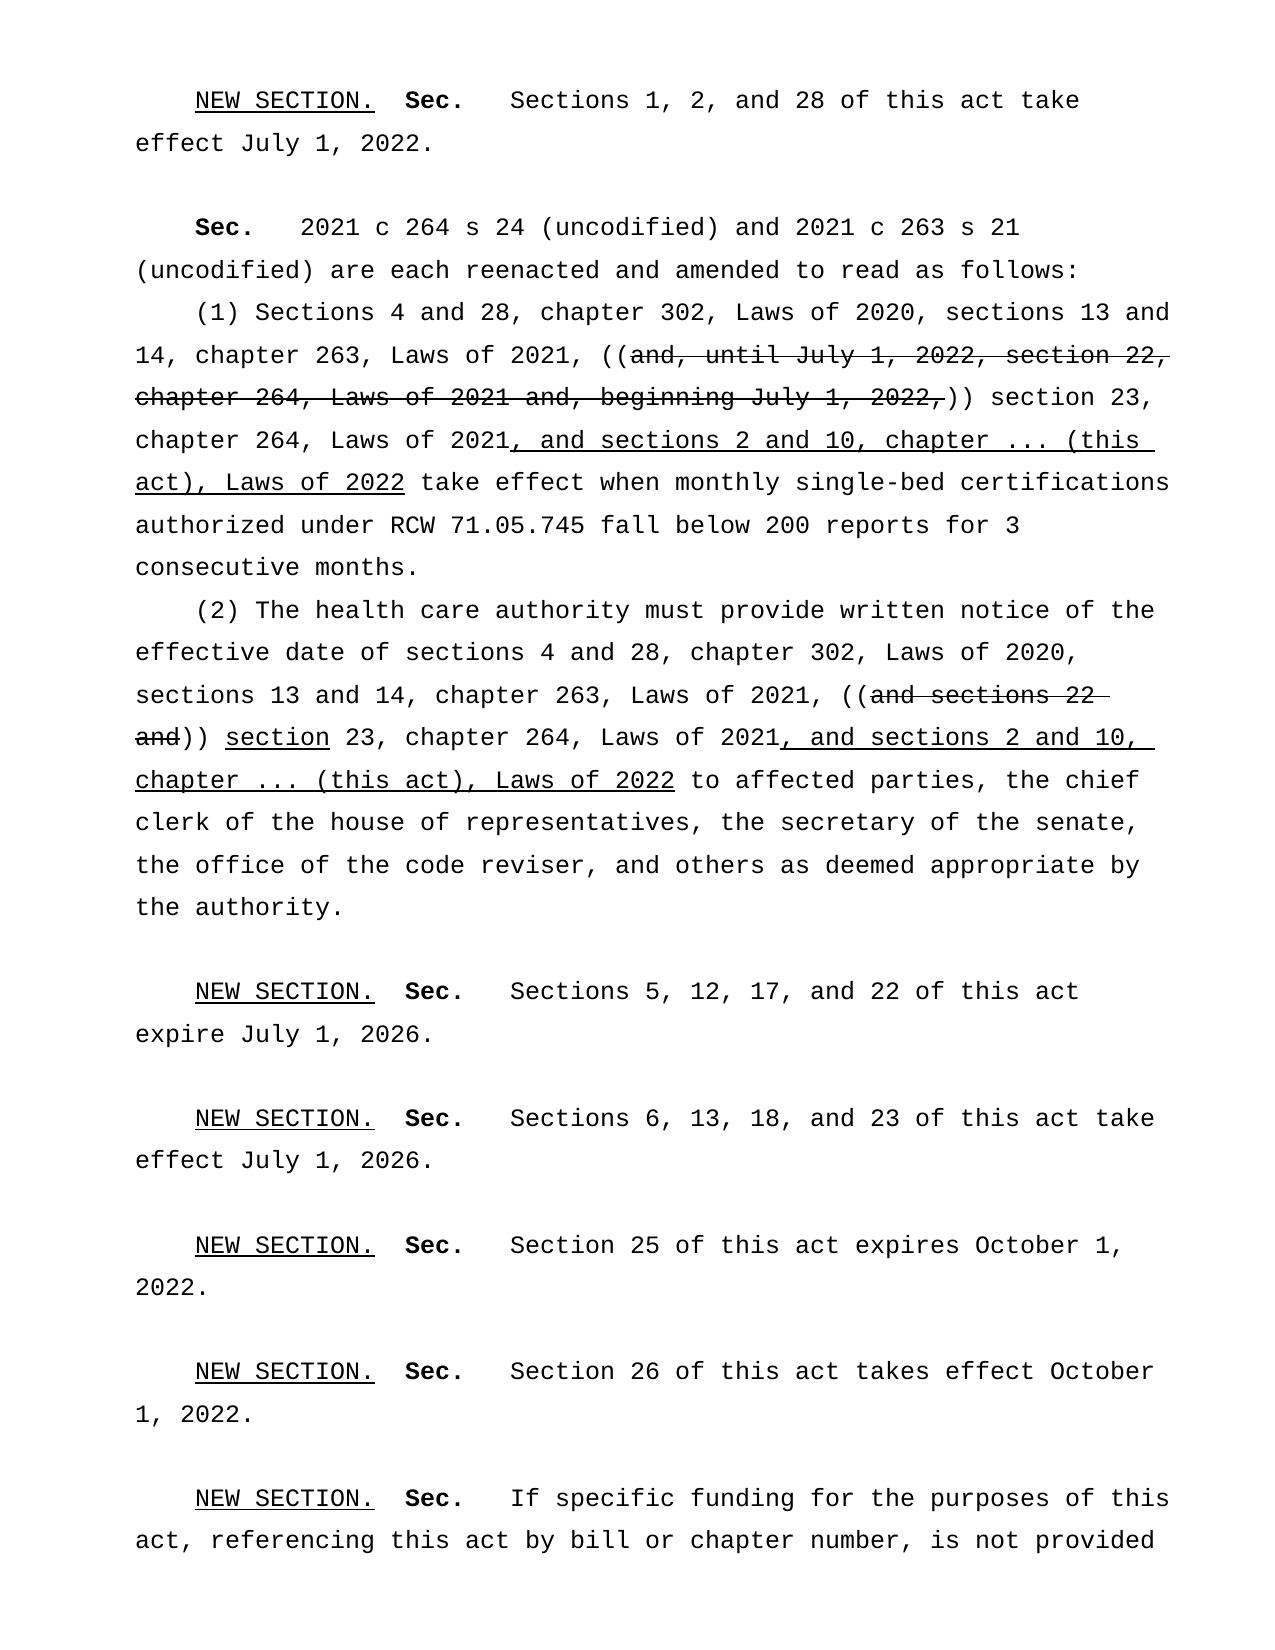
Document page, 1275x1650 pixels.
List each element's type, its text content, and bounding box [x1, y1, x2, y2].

text Sec. 2021 c 264 s 24 (uncodified) and 2021 c 263 s 21 (uncodified) are each reenacted and amended to read as follows: [135, 202, 1170, 287]
text NEW SECTION. Sec. Sections 6, 13, 18, and 23 of this act take effect July 1, 2026. [135, 1092, 1170, 1177]
text NEW SECTION. Sec. Sections 1, 2, and 28 of this act take effect July 1, 2022. [135, 75, 1170, 160]
text NEW SECTION. Sec. Sections 5, 12, 17, and 22 of this act expire July 1, 2026. [135, 966, 1170, 1051]
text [135, 1472, 1170, 1557]
text NEW SECTION. Sec. Section 25 of this act expires October 1, 2022. [135, 1219, 1170, 1304]
text (1) Sections 4 and 28, chapter 302, Laws of 2020, sections 13 and 14, chapter 263, Laws of 2021, ((and, until July 1, 2022, section 22, chapter 264, Laws of 2021 and, beginning July 1, 2022,)) section 23, chapter 264, Laws of 2021, and sections 2 and 10, chapter ... (this act), Laws of 2022 take effect when monthly single-bed certifications authorized under RCW 71.05.745 fall below 200 reports for 3 consecutive months. [135, 287, 1170, 584]
text NEW SECTION. Sec. Section 26 of this act takes effect October 1, 2022. [135, 1346, 1170, 1431]
text (2) The health care authority must provide written notice of the effective date of sections 4 and 28, chapter 302, Laws of 2020, sections 13 and 14, chapter 263, Laws of 2021, ((and sections 22 and)) section 23, chapter 264, Laws of 2021, and sections 2 and 10, chapter ... (this act), Laws of 2022 to affected parties, the chief clerk of the house of representatives, the secretary of the senate, the office of the code reviser, and others as deemed appropriate by the authority. [135, 584, 1170, 924]
